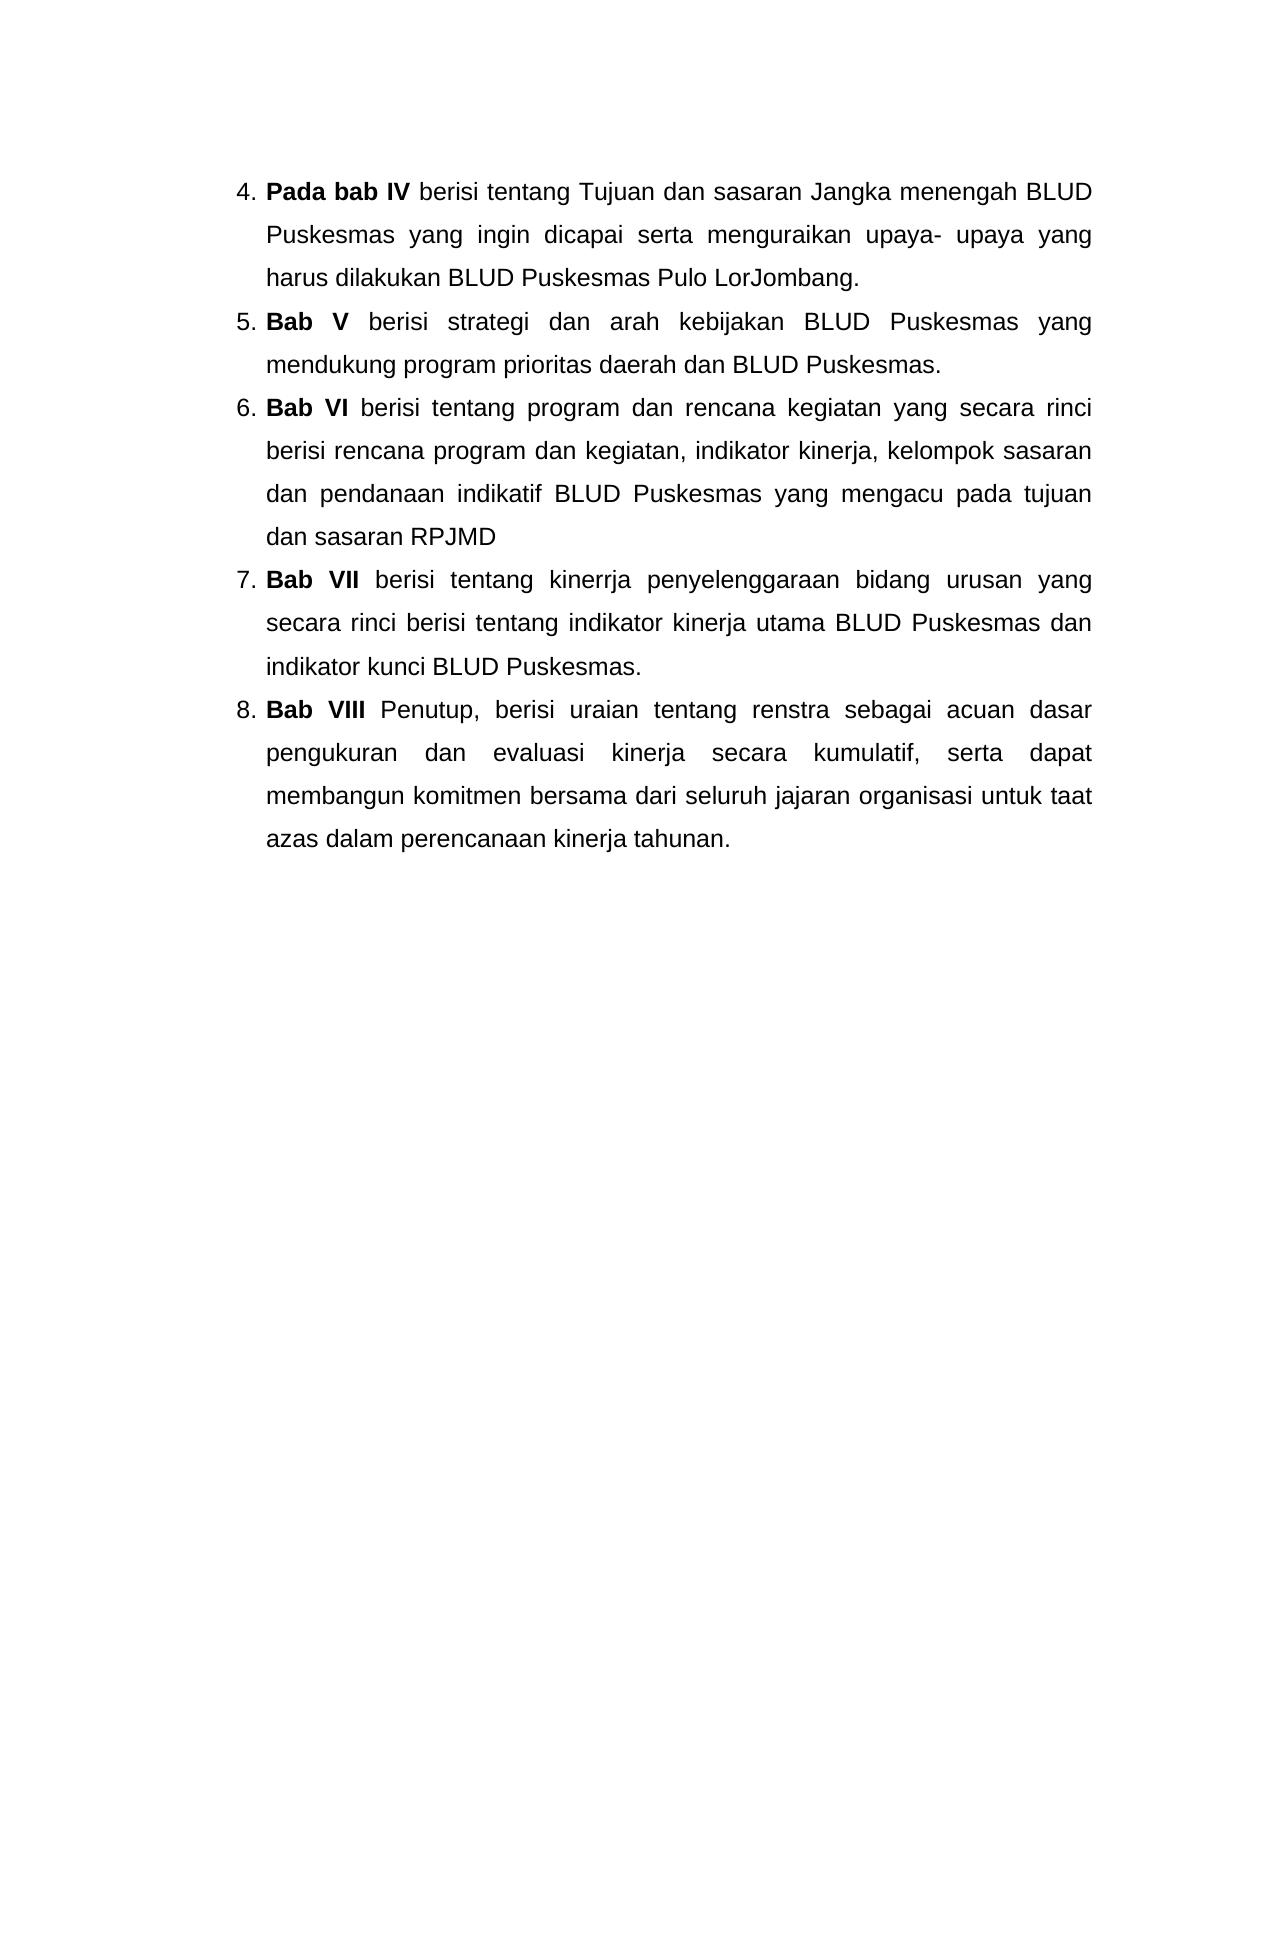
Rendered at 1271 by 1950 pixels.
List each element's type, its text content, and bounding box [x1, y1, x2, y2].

list Pada bab IV berisi tentang Tujuan dan sasaran Jangka menengah BLUD Puskesmas yang ingin dicapai serta menguraikan upaya- upaya yang harus dilakukan BLUD Puskesmas Pulo LorJombang. [236, 177, 1094, 292]
list Bab VI berisi tentang program dan rencana kegiatan yang secara rinci berisi rencana program dan kegiatan, indikator kinerja, kelompok sasaran dan pendanaan indikatif BLUD Puskesmas yang mengacu pada tujuan dan sasaran RPJMD [236, 393, 1094, 551]
list Bab VIII Penutup, berisi uraian tentang renstra sebagai acuan dasar pengukuran dan evaluasi kinerja secara kumulatif, serta dapat membangun komitmen bersama dari seluruh jajaran organisasi untuk taat azas dalam perencanaan kinerja tahunan. [236, 695, 1094, 853]
list Bab V berisi strategi dan arah kebijakan BLUD Puskesmas yang mendukung program prioritas daerah dan BLUD Puskesmas. [236, 307, 1094, 378]
list Bab VII berisi tentang kinerrja penyelenggaraan bidang urusan yang secara rinci berisi tentang indikator kinerja utama BLUD Puskesmas dan indikator kunci BLUD Puskesmas. [236, 565, 1094, 680]
